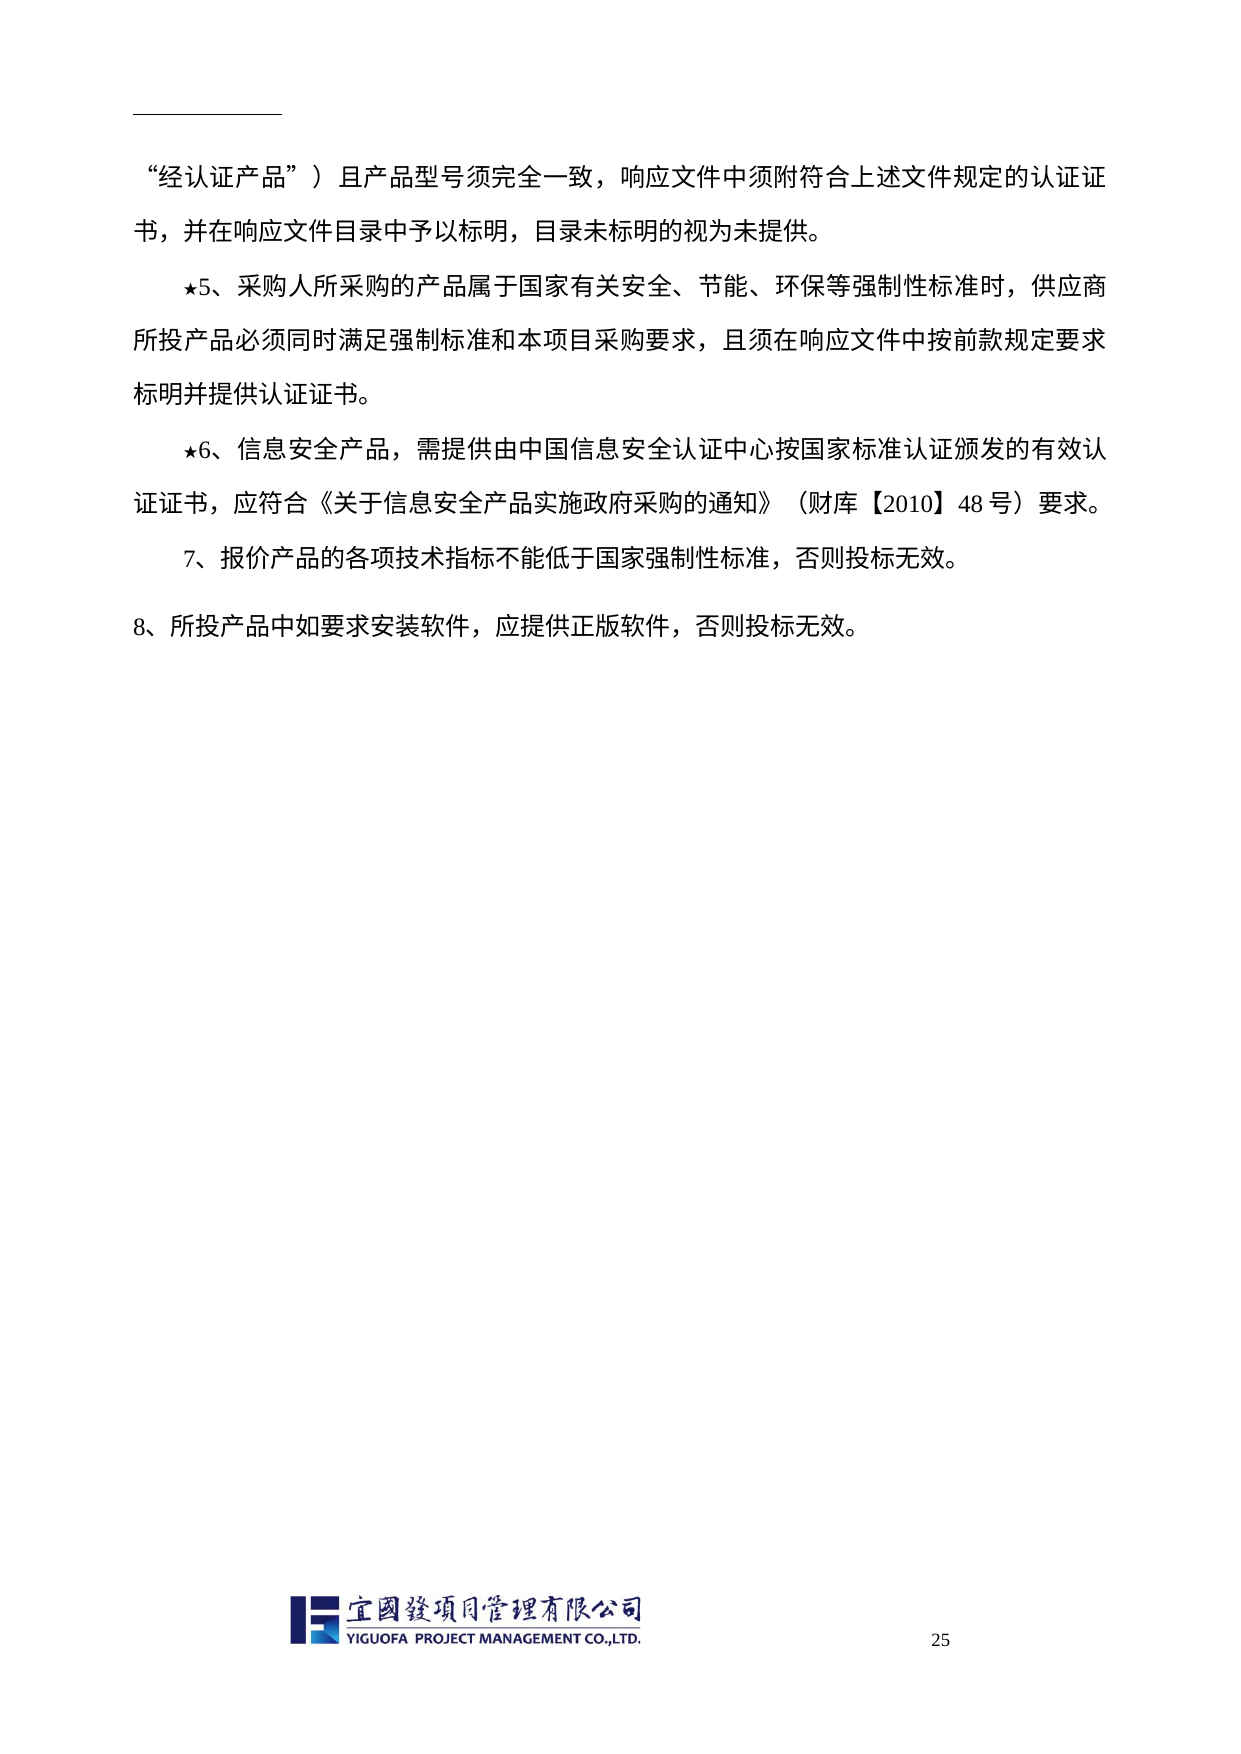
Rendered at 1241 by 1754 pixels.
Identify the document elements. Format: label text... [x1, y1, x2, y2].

text ★5、采购人所采购的产品属于国家有关安全、节能、环保等强制性标准时，供应商所投产品必须同时满足强制标准和本项目采购要求，且须在响应文件中按前款规定要求标明并提供认证证书。 [133, 266, 1107, 411]
text 7、报价产品的各项技术指标不能低于国家强制性标准，否则投标无效。 [133, 538, 1107, 574]
text ★6、信息安全产品，需提供由中国信息安全认证中心按国家标准认证颁发的有效认证证书，应符合《关于信息安全产品实施政府采购的通知》（财库【2010】48号）要求。 [133, 429, 1107, 520]
picture [290, 1595, 641, 1647]
text 8、所投产品中如要求安装软件，应提供正版软件，否则投标无效。 [133, 592, 1107, 657]
